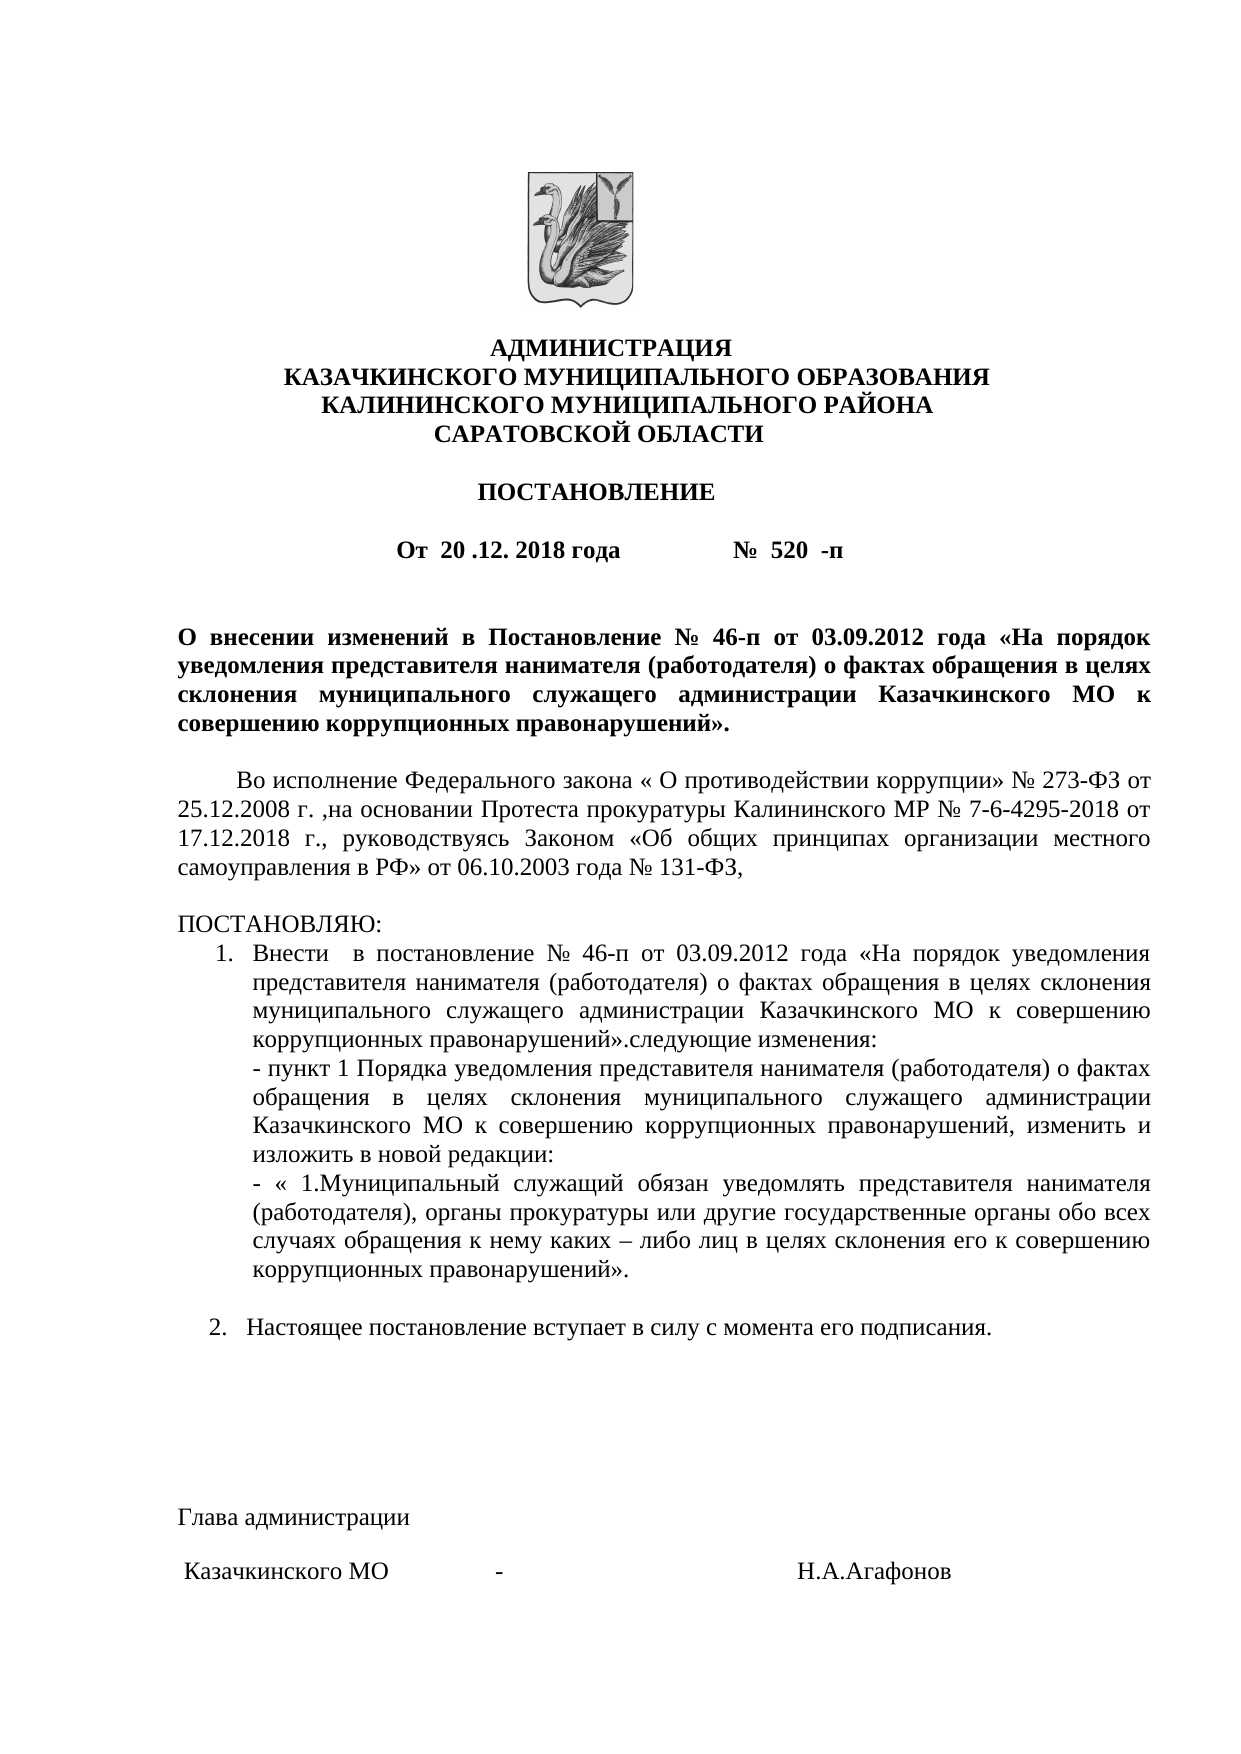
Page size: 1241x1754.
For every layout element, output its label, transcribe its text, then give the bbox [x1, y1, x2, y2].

text О внесении изменений в Постановление № 46-п от 03.09.2012 года «На порядок уведомления представителя нанимателя (работодателя) о фактах обращения в целях склонения муниципального служащего администрации Казачкинского МО к совершению коррупционных правонарушений». [177, 622, 1152, 737]
text 2. Настоящее постановление вступает в силу с момента его подписания. [177, 1312, 1152, 1341]
text Глава администрации [177, 1502, 1152, 1531]
list - пункт 1 Порядка уведомления представителя нанимателя (работодателя) о фактах обращения в целях склонения муниципального служащего администрации Казачкинского МО к совершению коррупционных правонарушений, изменить и изложить в новой редакции: [252, 1053, 1152, 1168]
text АДМИНИСТРАЦИЯ [177, 333, 1152, 362]
text Во исполнение Федерального закона « О противодействии коррупции» № 273-ФЗ от 25.12.2008 г. ,на основании Протеста прокуратуры Калининского МР № 7-6-4295-2018 от 17.12.2018 г., руководствуясь Законом «Об общих принципах организации местного самоуправления в РФ» от 06.10.2003 года № 131-ФЗ, [177, 766, 1152, 881]
text КАЗАЧКИНСКОГО МУНИЦИПАЛЬНОГО ОБРАЗОВАНИЯ [177, 362, 1152, 391]
text Казачкинского МО - Н.А.Агафонов [177, 1556, 1152, 1585]
list - « 1.Муниципальный служащий обязан уведомлять представителя нанимателя (работодателя), органы прокуратуры или другие государственные органы обо всех случаях обращения к нему каких – либо лиц в целях склонения его к совершению коррупционных правонарушений». [252, 1168, 1152, 1283]
text САРАТОВСКОЙ ОБЛАСТИ [177, 419, 1152, 448]
picture [527, 172, 634, 308]
text ПОСТАНОВЛЕНИЕ [177, 477, 1152, 506]
text От 20 .12. 2018 года № 520 -п [177, 535, 1152, 564]
text ПОСТАНОВЛЯЮ: [177, 909, 1152, 938]
text КАЛИНИНСКОГО МУНИЦИПАЛЬНОГО РАЙОНА [177, 391, 1152, 419]
list Внести в постановление № 46-п от 03.09.2012 года «На порядок уведомления представителя нанимателя (работодателя) о фактах обращения в целях склонения муниципального служащего администрации Казачкинского МО к совершению коррупционных правонарушений».следующие изменения: [215, 938, 1152, 1053]
